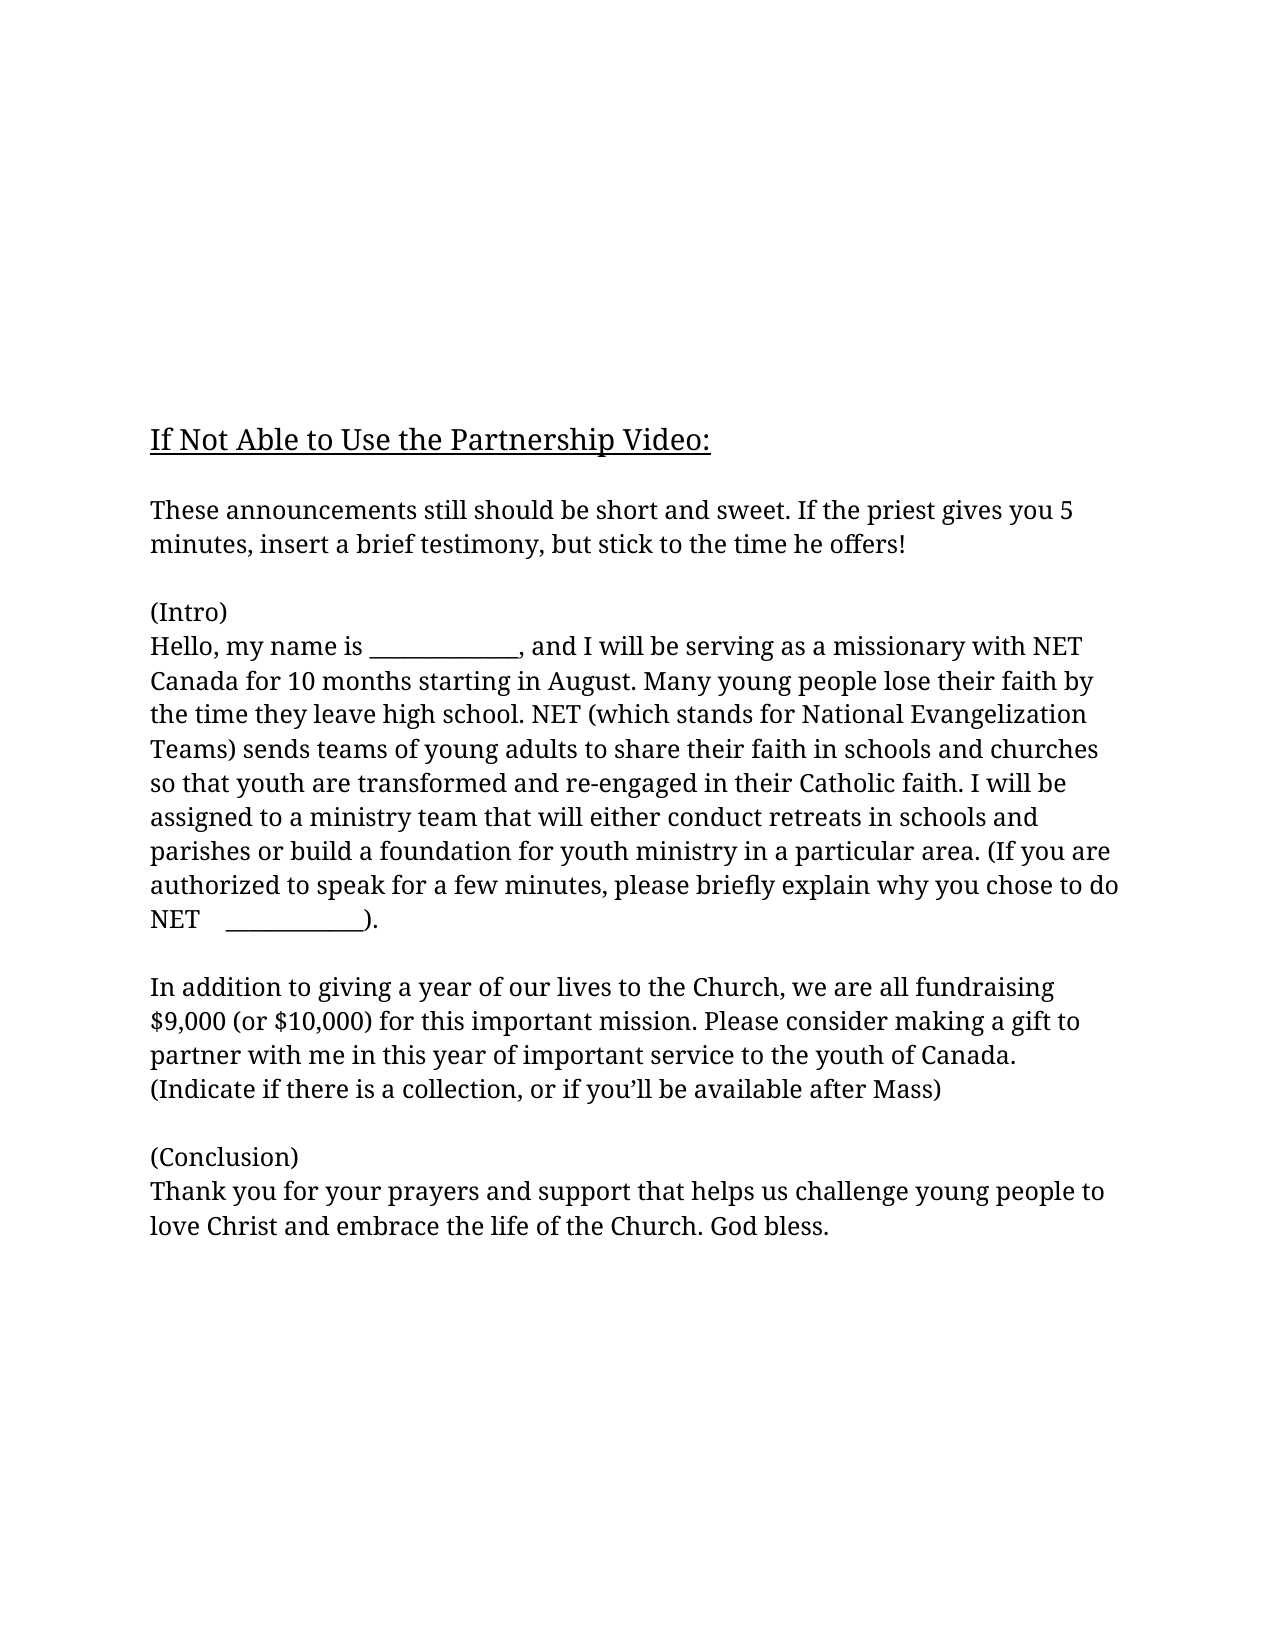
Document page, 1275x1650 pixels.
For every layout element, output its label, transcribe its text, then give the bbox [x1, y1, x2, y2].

text These announcements still should be short and sweet. If the priest gives you 5 minutes, insert a brief testimony, but stick to the time he offers! [150, 493, 1125, 561]
text In addition to giving a year of our lives to the Church, we are all fundraising $9,000 (or $10,000) for this important mission. Please consider making a gift to partner with me in this year of important service to the youth of Canada. (Indicate if there is a collection, or if you’ll be available after Mass) [150, 970, 1125, 1106]
text Hello, my name is _____________, and I will be serving as a missionary with NET Canada for 10 months starting in August. Many young people lose their faith by the time they leave high school. NET (which stands for National Evangelization Teams) sends teams of young adults to share their faith in schools and churches so that youth are transformed and re-engaged in their Catholic faith. I will be assigned to a ministry team that will either conduct retreats in schools and parishes or build a foundation for youth ministry in a particular area. (If you are authorized to speak for a few minutes, please briefly explain why you chose to do NET ____________). [150, 629, 1125, 936]
text (Conclusion) [150, 1140, 1125, 1174]
text Thank you for your prayers and support that helps us challenge young people to love Christ and embrace the life of the Church. God bless. [150, 1174, 1125, 1242]
text (Intro) [150, 595, 1125, 629]
text If Not Able to Use the Partnership Video: [150, 419, 1125, 459]
